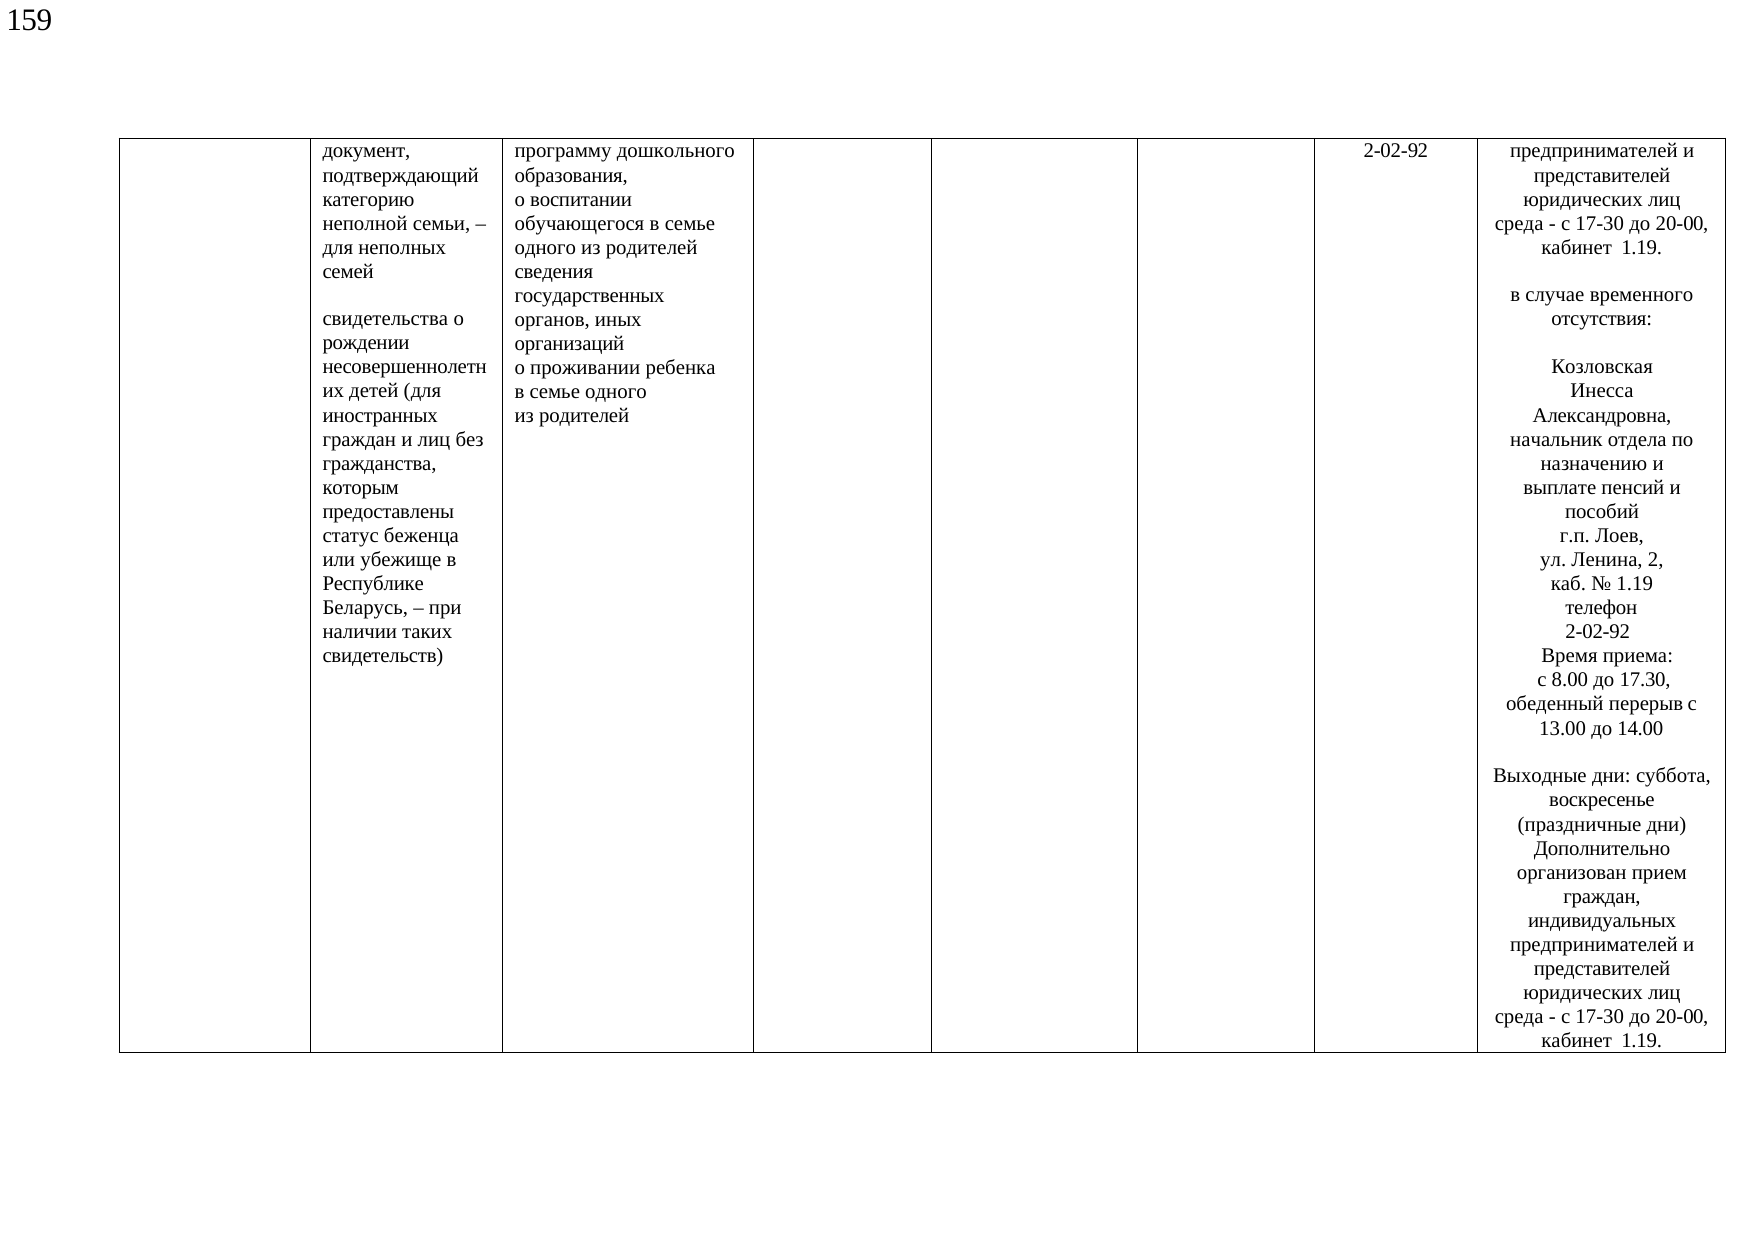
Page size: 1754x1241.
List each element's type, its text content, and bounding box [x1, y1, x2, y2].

table_header предпринимателей и представителей юридических лиц среда - с 17-30 до 20-00, кабинет 1.19. в случае временного отсутствия: Козловская Инесса Александровна, начальник отдела по назначению и выплате пенсий и пособий г.п. Лоев, ул. Ленина, 2, каб. № 1.19 телефон 2-02-92 Время приема: с 8.00 до 17.30, обеденный перерыв с 13.00 до 14.00 Выходные дни: суббота, воскресенье (праздничные дни) Дополнительно организован прием граждан, индивидуальных предпринимателей и представителей юридических лиц среда - с 17-30 до 20-00, кабинет 1.19. [1478, 139, 1725, 1052]
table_header программу дошкольного образования, о воспитании обучающегося в семье одного из родителей сведения государственных органов, иных организаций о проживании ребенка в семье одного из родителей [503, 139, 753, 1052]
table_header 2-02-92 [1315, 139, 1477, 1052]
table_header [1138, 139, 1314, 1052]
table_header [754, 139, 931, 1052]
table_header [932, 139, 1137, 1052]
table_header [120, 139, 310, 1052]
table_header документ, подтверждающий категорию неполной семьи, – для неполных семей свидетельства о рождении несовершеннолетн их детей (для иностранных граждан и лиц без гражданства, которым предоставлены статус беженца или убежище в Республике Беларусь, – при наличии таких свидетельств) [311, 139, 502, 1052]
